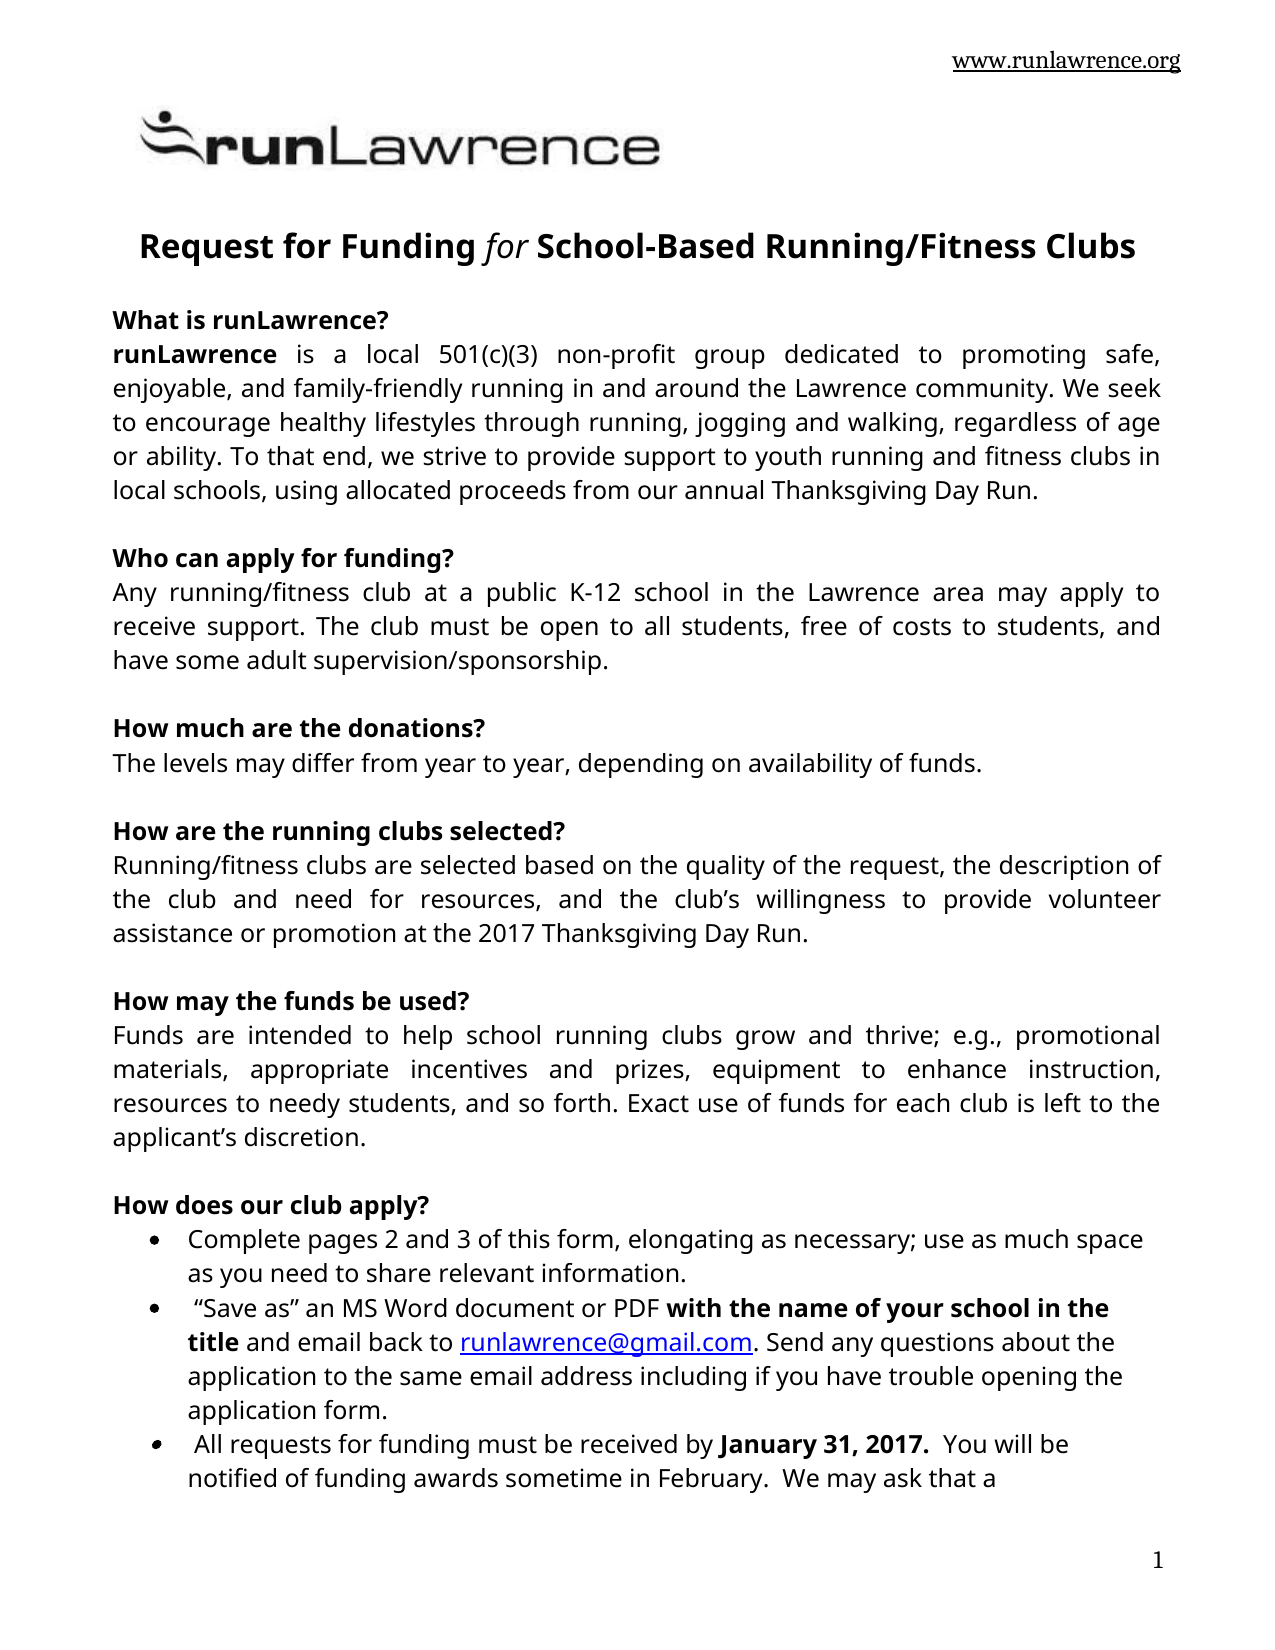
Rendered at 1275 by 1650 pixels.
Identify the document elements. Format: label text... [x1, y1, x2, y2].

list Complete pages 2 and 3 of this form, elongating as necessary; use as much space as you need to share relevant information. [150, 1222, 1162, 1290]
text What is runLawrence? [112, 302, 1162, 336]
text How much are the donations? [112, 711, 1162, 745]
text How may the funds be used? [112, 984, 1162, 1018]
text Funds are intended to help school running clubs grow and thrive; e.g., promotional materials, appropriate incentives and prizes, equipment to enhance instruction, resources to needy students, and so forth. Exact use of funds for each club is left to the applicant’s discretion. [112, 1018, 1162, 1154]
text Any running/fitness club at a public K-12 school in the Lawrence area may apply to receive support. The club must be open to all students, free of costs to students, and have some adult supervision/sponsorship. [112, 575, 1162, 677]
text Who can apply for funding? [112, 541, 1162, 575]
text Running/fitness clubs are selected based on the quality of the request, the description of the club and need for resources, and the club’s willingness to provide volunteer assistance or promotion at the 2017 Thanksgiving Day Run. [112, 847, 1162, 949]
list “Save as” an MS Word document or PDF with the name of your school in the title and email back to runlawrence@gmail.com. Send any questions about the application to the same email address including if you have trouble opening the application form. [150, 1290, 1162, 1426]
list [150, 1426, 1162, 1494]
text runLawrence is a local 501(c)(3) non-profit group dedicated to promoting safe, enjoyable, and family-friendly running in and around the Lawrence community. We seek to encourage healthy lifestyles through running, jogging and walking, regardless of age or ability. To that end, we strive to provide support to youth running and fitness clubs in local schools, using allocated proceeds from our annual Thanksgiving Day Run. [112, 336, 1162, 507]
picture [112, 105, 688, 172]
text How are the running clubs selected? [112, 813, 1162, 847]
text How does our club apply? [112, 1188, 1162, 1222]
text Request for Funding for School-Based Running/Fitness Clubs [112, 223, 1162, 268]
text The levels may differ from year to year, depending on availability of funds. [112, 745, 1162, 779]
